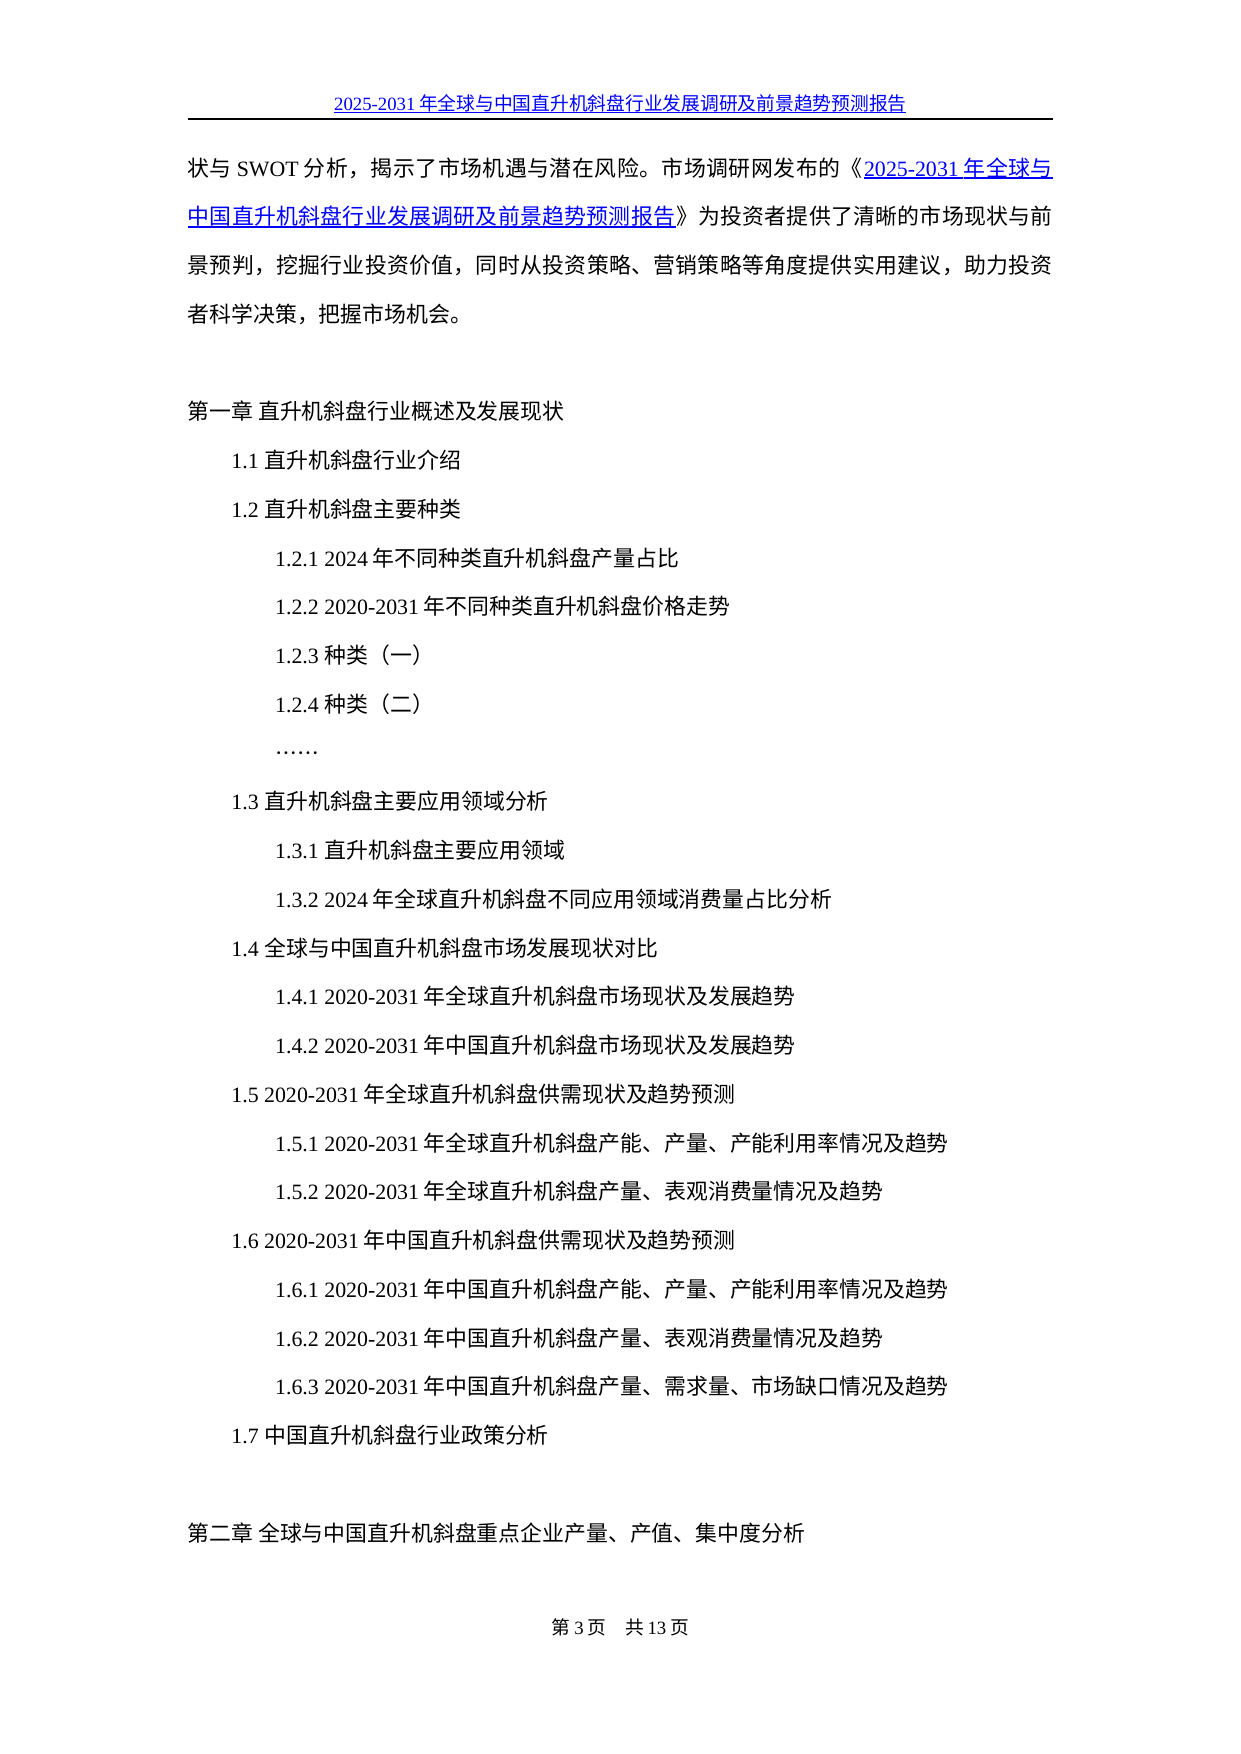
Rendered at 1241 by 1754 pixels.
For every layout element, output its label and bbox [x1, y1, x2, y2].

text [187, 150, 1053, 1548]
